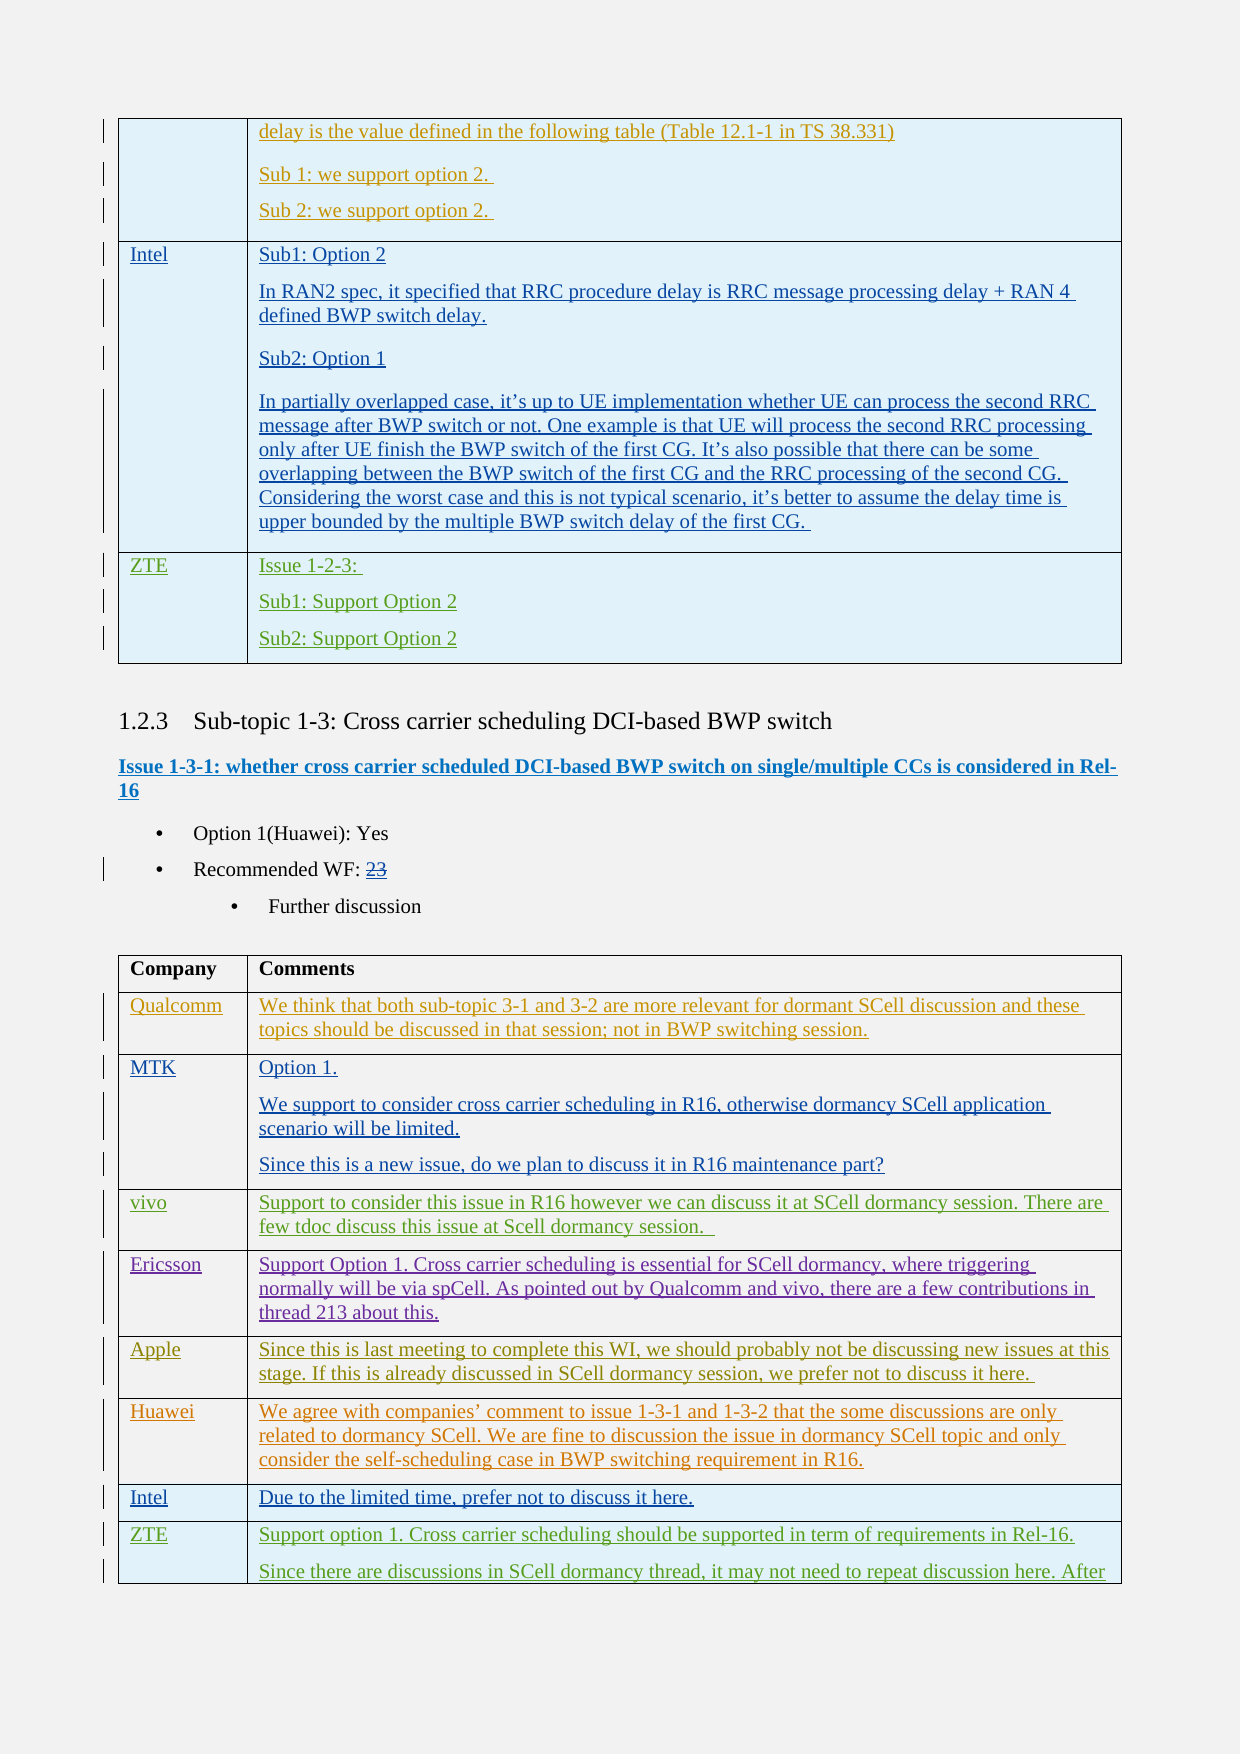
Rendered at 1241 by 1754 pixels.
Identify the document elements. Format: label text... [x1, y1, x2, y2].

table_cell [248, 1055, 1121, 1189]
table_cell [119, 1399, 247, 1483]
table_cell [119, 1251, 247, 1336]
table_cell [119, 1190, 247, 1250]
table_cell [119, 993, 247, 1054]
table_cell [248, 1337, 1121, 1398]
list Recommended WF: [156, 857, 1122, 881]
table_cell [119, 1055, 247, 1189]
table_cell [248, 1251, 1121, 1336]
table_cell [248, 1399, 1121, 1483]
table_header Comments [248, 956, 1121, 992]
list Option 1(Huawei): Yes [156, 821, 1122, 845]
list Further discussion [231, 894, 1122, 918]
table_cell [119, 1337, 247, 1398]
table_cell [248, 993, 1121, 1054]
table_cell [248, 1190, 1121, 1250]
text Issue 1-3-1: whether cross carrier scheduled DCI-based BWP switch on single/multiple CCs is considered in Rel-16 [118, 754, 1122, 802]
table_header Company [119, 956, 247, 992]
subtitle Sub-topic 1-3: Cross carrier scheduling DCI-based BWP switch [118, 706, 1122, 735]
